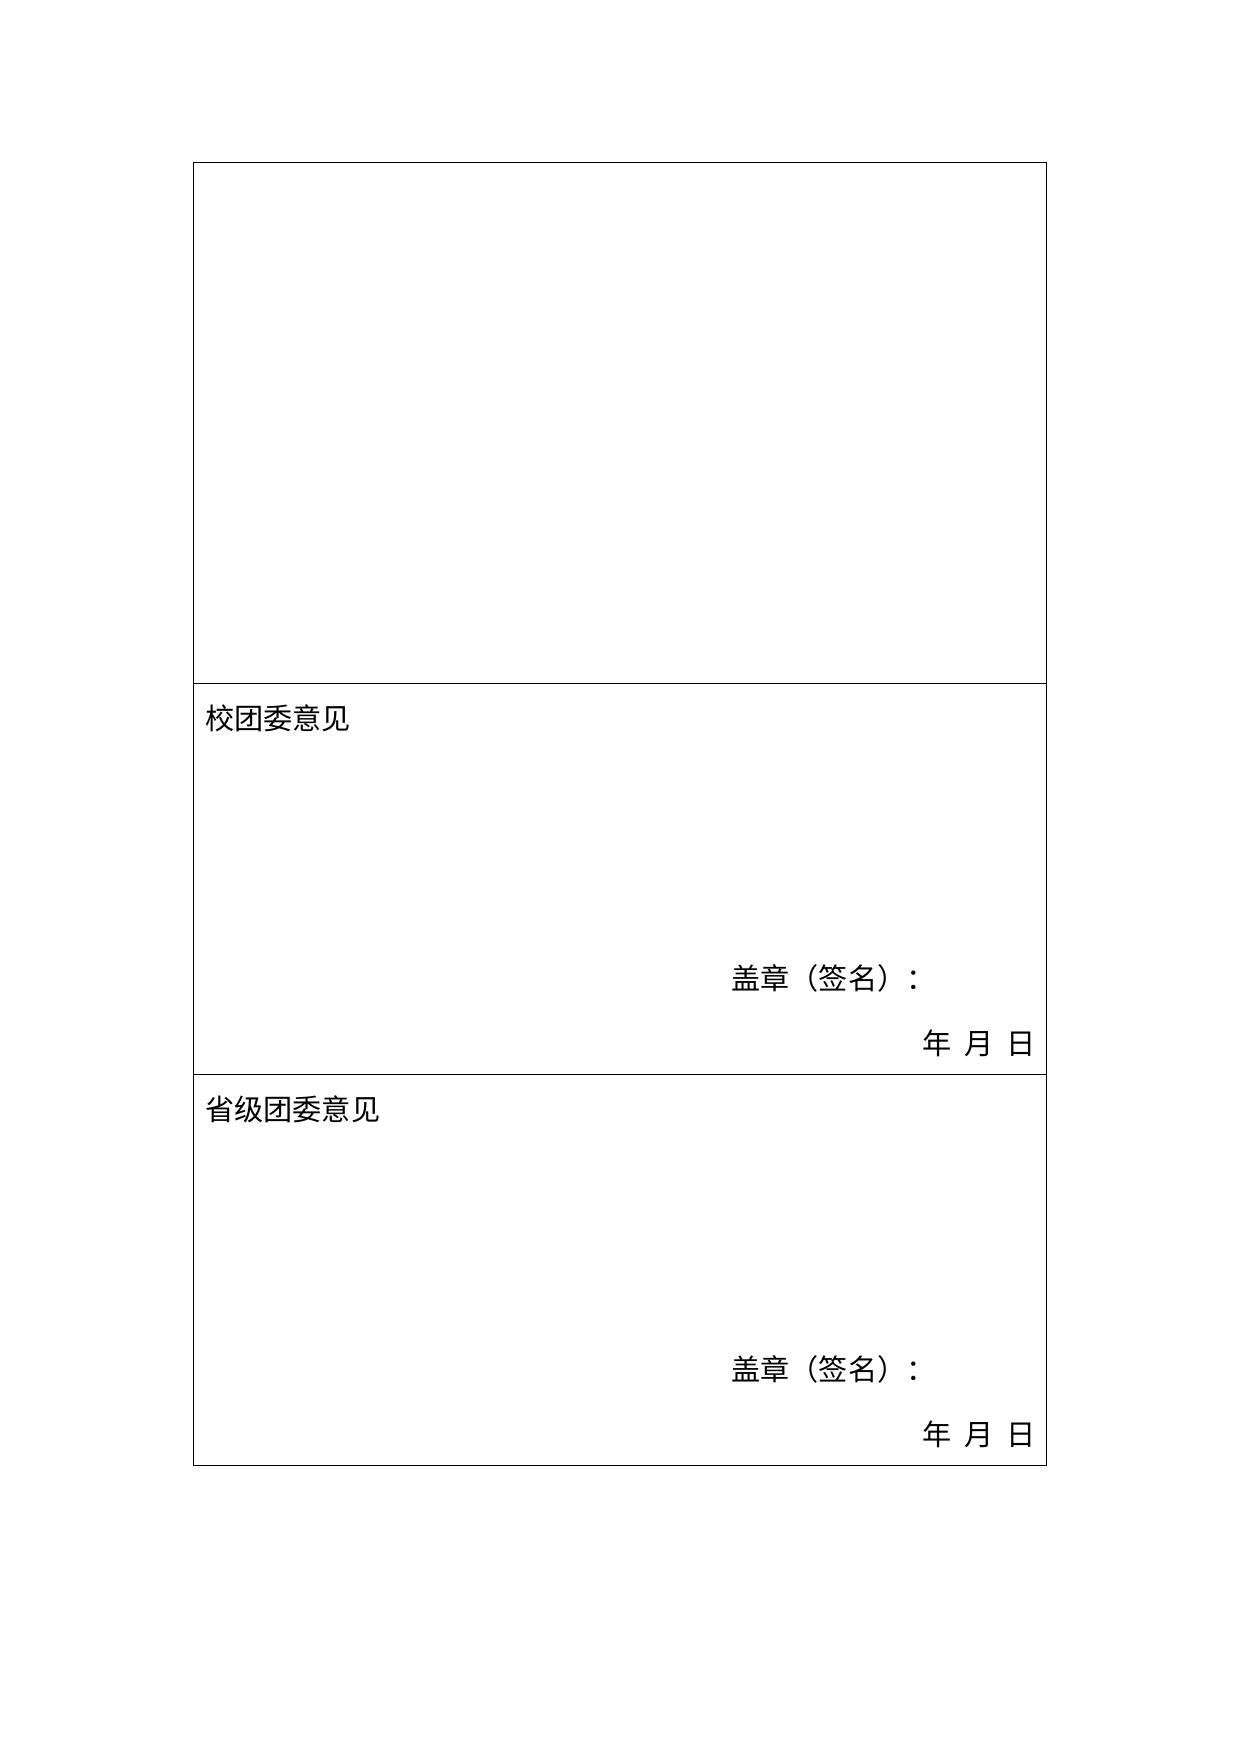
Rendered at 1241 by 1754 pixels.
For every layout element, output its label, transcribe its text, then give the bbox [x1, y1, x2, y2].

table_cell 校团委意见 盖章（签名）： 年 月 日 [194, 684, 1046, 1074]
table_cell [194, 163, 1046, 683]
table_cell 省级团委意见 盖章（签名）： 年 月 日 [194, 1075, 1046, 1465]
